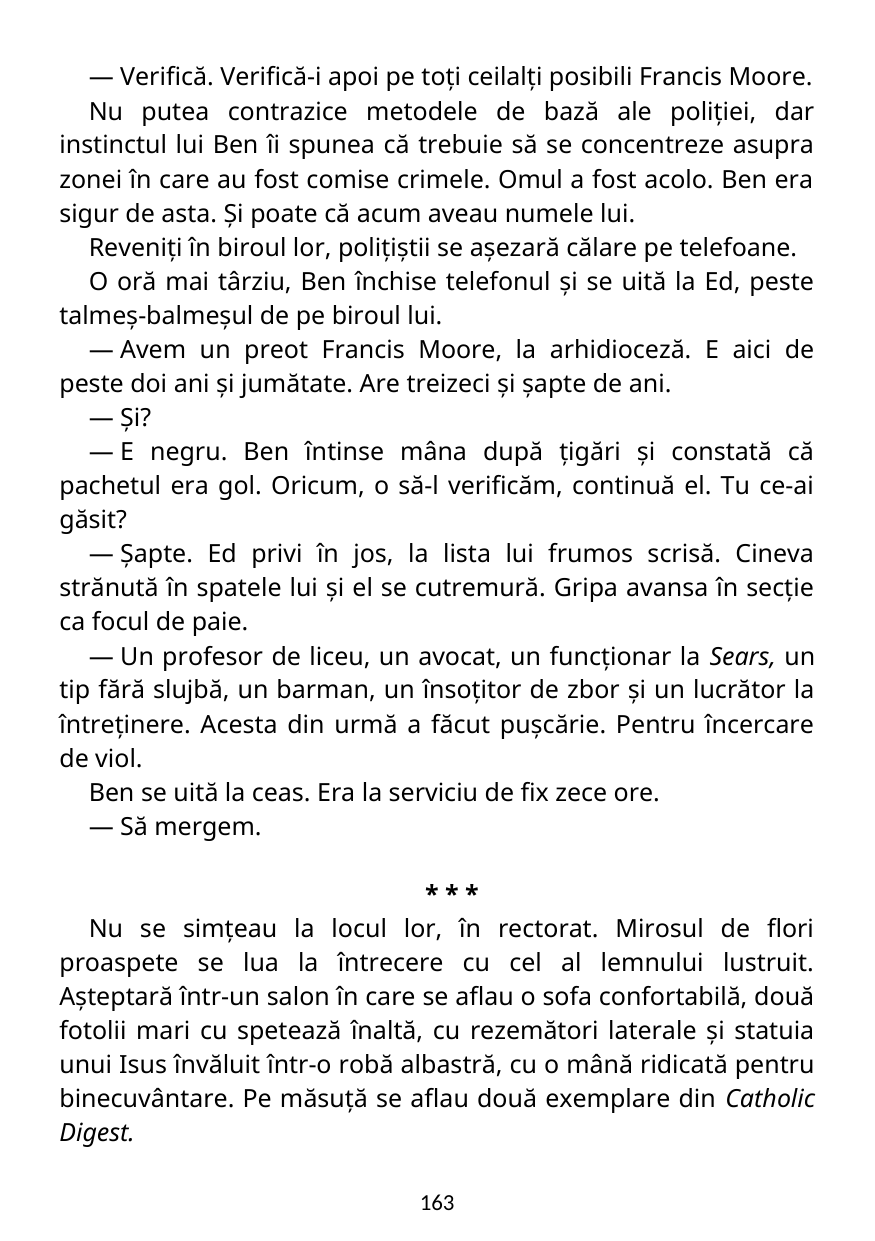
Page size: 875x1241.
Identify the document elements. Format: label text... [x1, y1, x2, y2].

text * * * [59, 877, 815, 911]
text — Verifică. Verifică-i apoi pe toţi ceilalţi posibili Francis Moore. [59, 59, 815, 93]
text Ben se uită la ceas. Era la serviciu de fix zece ore. [59, 774, 815, 808]
text Nu se simţeau la locul lor, în rectorat. Mirosul de flori proaspete se lua la întrecere cu cel al lemnului lustruit. Aşteptară într-un salon în care se aflau o sofa confortabilă, două fotolii mari cu spetează înaltă, cu rezemători laterale şi statuia unui Isus învăluit într-o robă albastră, cu o mână ridicată pentru binecuvântare. Pe măsuţă se aflau două exemplare din Catholic Digest. [59, 911, 815, 1149]
text — Şapte. Ed privi în jos, la lista lui frumos scrisă. Cineva strănută în spatele lui şi el se cutremură. Gripa avansa în secţie ca focul de paie. [59, 536, 815, 638]
text Nu putea contrazice metodele de bază ale poliţiei, dar instinctul lui Ben îi spunea că trebuie să se concentreze asupra zonei în care au fost comise crimele. Omul a fost acolo. Ben era sigur de asta. Şi poate că acum aveau numele lui. [59, 93, 815, 229]
text — Avem un preot Francis Moore, la arhidioceză. E aici de peste doi ani şi jumătate. Are treizeci şi şapte de ani. [59, 332, 815, 400]
text — E negru. Ben întinse mâna după ţigări şi constată că pachetul era gol. Oricum, o să-l verificăm, continuă el. Tu ce-ai găsit? [59, 434, 815, 536]
text O oră mai târziu, Ben închise telefonul şi se uită la Ed, peste talmeş-balmeşul de pe biroul lui. [59, 263, 815, 332]
text — Să mergem. [59, 808, 815, 842]
text — Un profesor de liceu, un avocat, un funcţionar la Sears, un tip fără slujbă, un barman, un însoţitor de zbor şi un lucrător la întreţinere. Acesta din urmă a făcut puşcărie. Pentru încercare de viol. [59, 638, 815, 774]
text Reveniţi în biroul lor, poliţiştii se aşezară călare pe telefoane. [59, 229, 815, 263]
text — Şi? [59, 400, 815, 434]
